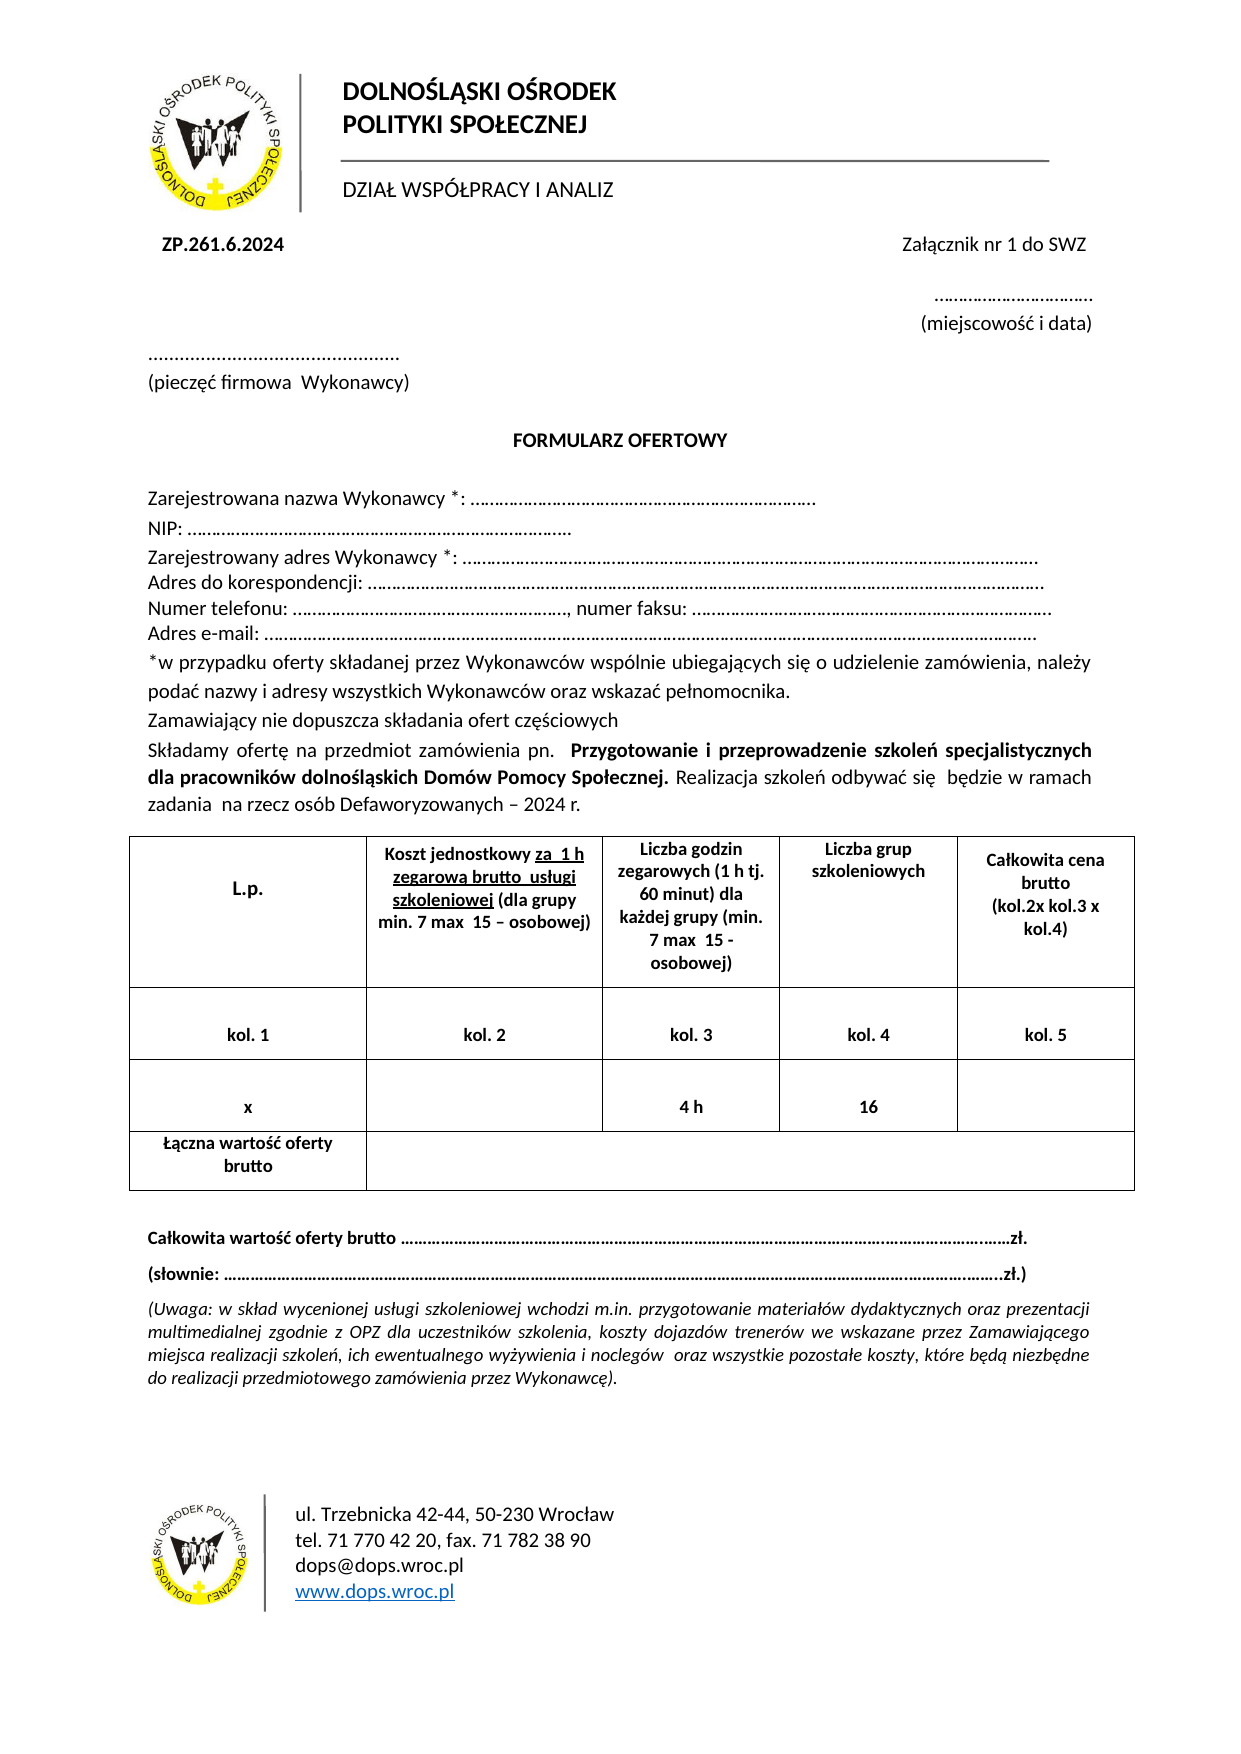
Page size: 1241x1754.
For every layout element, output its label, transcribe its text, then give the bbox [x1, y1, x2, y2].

text NIP: …………………………………………………………………….. [148, 515, 1093, 540]
table_header Całkowita cena brutto (kol.2x kol.3 x kol.4) [958, 837, 1134, 987]
table_cell [958, 1060, 1134, 1131]
table_header Liczba godzin zegarowych (1 h tj. 60 minut) dla każdej grupy (min. 7 max 15 - osobowej) [603, 837, 779, 987]
table_cell kol. 1 [130, 988, 366, 1059]
table_cell kol. 5 [958, 988, 1134, 1059]
text Numer telefonu: …………………………………………………, numer faksu: ………………………………………………………………… [148, 595, 1093, 620]
text Adres do korespondencji: …………………………………………………………………………………………………………………………… [148, 569, 1093, 595]
table_cell [367, 1132, 1134, 1190]
text (pieczęć firmowa Wykonawcy) [148, 369, 1093, 394]
picture [148, 73, 284, 212]
table_cell 4 h [603, 1060, 779, 1131]
text FORMULARZ OFERTOWY [148, 427, 1093, 453]
text ZP.261.6.2024 Załącznik nr 1 do SWZ [148, 231, 1093, 257]
picture [150, 1504, 249, 1606]
text Zarejestrowany adres Wykonawcy *: ………………………………………………………………………………………………………… [148, 544, 1093, 569]
text …………………………… [148, 281, 1093, 307]
table_cell kol. 4 [780, 988, 957, 1059]
table_cell kol. 2 [367, 988, 602, 1059]
table_cell 16 [780, 1060, 957, 1131]
text Zamawiający nie dopuszcza składania ofert częściowych [148, 708, 1093, 733]
table_header L.p. [130, 837, 366, 987]
table_header Liczba grup szkoleniowych [780, 837, 957, 987]
text Składamy ofertę na przedmiot zamówienia pn. Przygotowanie i przeprowadzenie szkoleń specjalistycznych dla pracowników dolnośląskich Domów Pomocy Społecznej. Realizacja szkoleń odbywać się będzie w ramach zadania na rzecz osób Defaworyzowanych – 2024 r. [148, 737, 1093, 817]
table_cell Łączna wartość oferty brutto [130, 1132, 366, 1190]
text Zarejestrowana nazwa Wykonawcy *: ……………………………………………………………… [148, 486, 1093, 511]
text (Uwaga: w skład wycenionej usługi szkoleniowej wchodzi m.in. przygotowanie materiałów dydaktycznych oraz prezentacji multimedialnej zgodnie z OPZ dla uczestników szkolenia, koszty dojazdów trenerów we wskazane przez Zamawiającego miejsca realizacji szkoleń, ich ewentualnego wyżywienia i noclegów oraz wszystkie pozostałe koszty, które będą niezbędne do realizacji przedmiotowego zamówienia przez Wykonawcę). [148, 1297, 1093, 1389]
text (słownie: ……………………………………………………………………………………………………………………………………….………….……..zł.) [148, 1262, 1093, 1285]
text Adres e-mail: …………………………………………………………………………………………………………………………………………….. [148, 620, 1093, 646]
table_cell [367, 1060, 602, 1131]
table_header Koszt jednostkowy za 1 h zegarową brutto usługi szkoleniowej (dla grupy min. 7 max 15 – osobowej) [367, 837, 602, 987]
text *w przypadku oferty składanej przez Wykonawców wspólnie ubiegających się o udzielenie zamówienia, należy podać nazwy i adresy wszystkich Wykonawców oraz wskazać pełnomocnika. [148, 649, 1093, 704]
table_cell x [130, 1060, 366, 1131]
table_cell kol. 3 [603, 988, 779, 1059]
text Całkowita wartość oferty brutto ……………………………………………………………………………………………….………………….……zł. [148, 1226, 1093, 1249]
text (miejscowość i data) [148, 311, 1093, 336]
text ................................................ [148, 340, 1093, 365]
